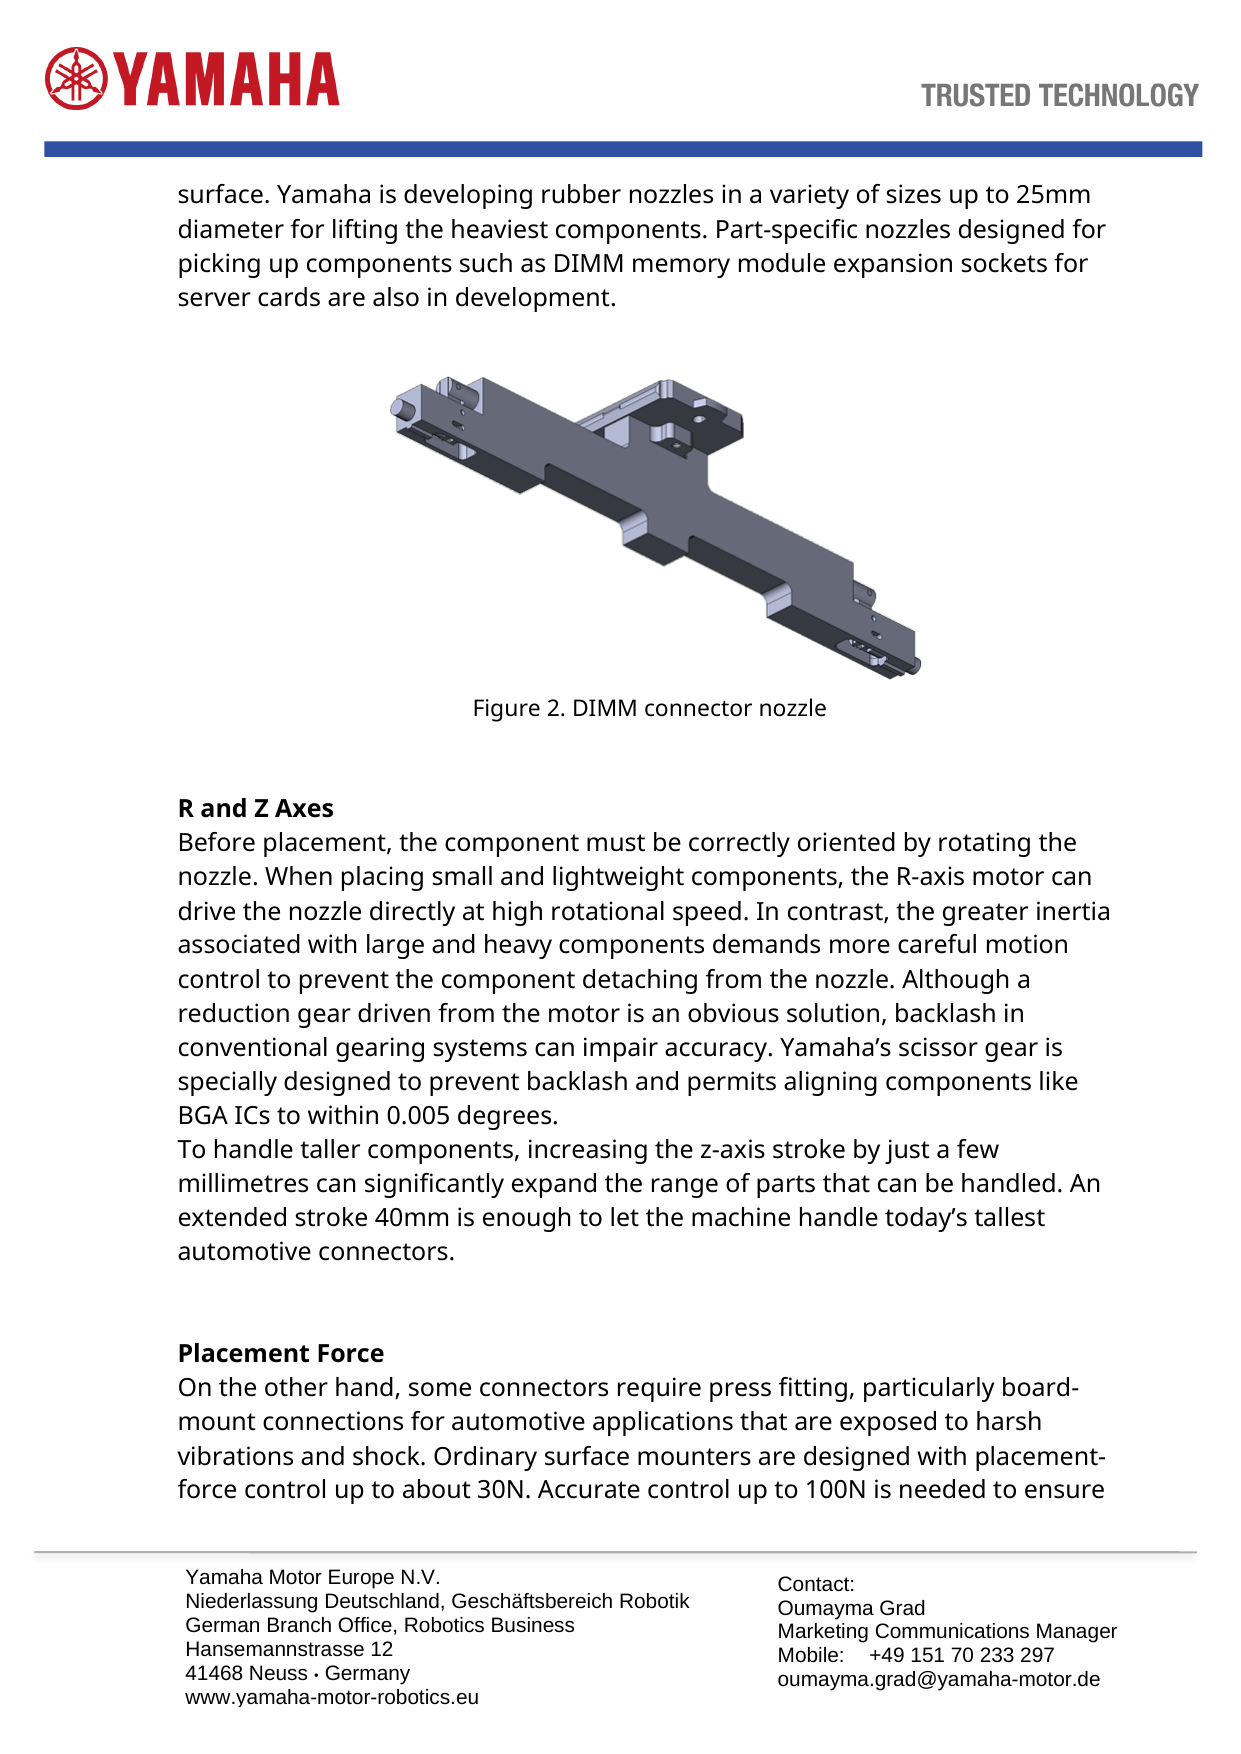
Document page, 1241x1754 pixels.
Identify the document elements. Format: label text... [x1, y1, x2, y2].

text Figure 2. DIMM connector nozzle [177, 692, 1122, 723]
text Before placement, the component must be correctly oriented by rotating the nozzle. When placing small and lightweight components, the R-axis motor can drive the nozzle directly at high rotational speed. In contrast, the greater inertia associated with large and heavy components demands more careful motion control to prevent the component detaching from the nozzle. Although a reduction gear driven from the motor is an obvious solution, backlash in conventional gearing systems can impair accuracy. Yamaha’s scissor gear is specially designed to prevent backlash and permits aligning components like BGA ICs to within 0.005 degrees. [177, 825, 1122, 1132]
picture [374, 347, 926, 692]
text To handle taller components, increasing the z-axis stroke by just a few millimetres can significantly expand the range of parts that can be handled. An extended stroke 40mm is enough to let the machine handle today’s tallest automotive connectors. [177, 1132, 1122, 1268]
text Placement Force [177, 1336, 1122, 1370]
picture [44, 47, 1203, 157]
text R and Z Axes [177, 791, 1122, 825]
